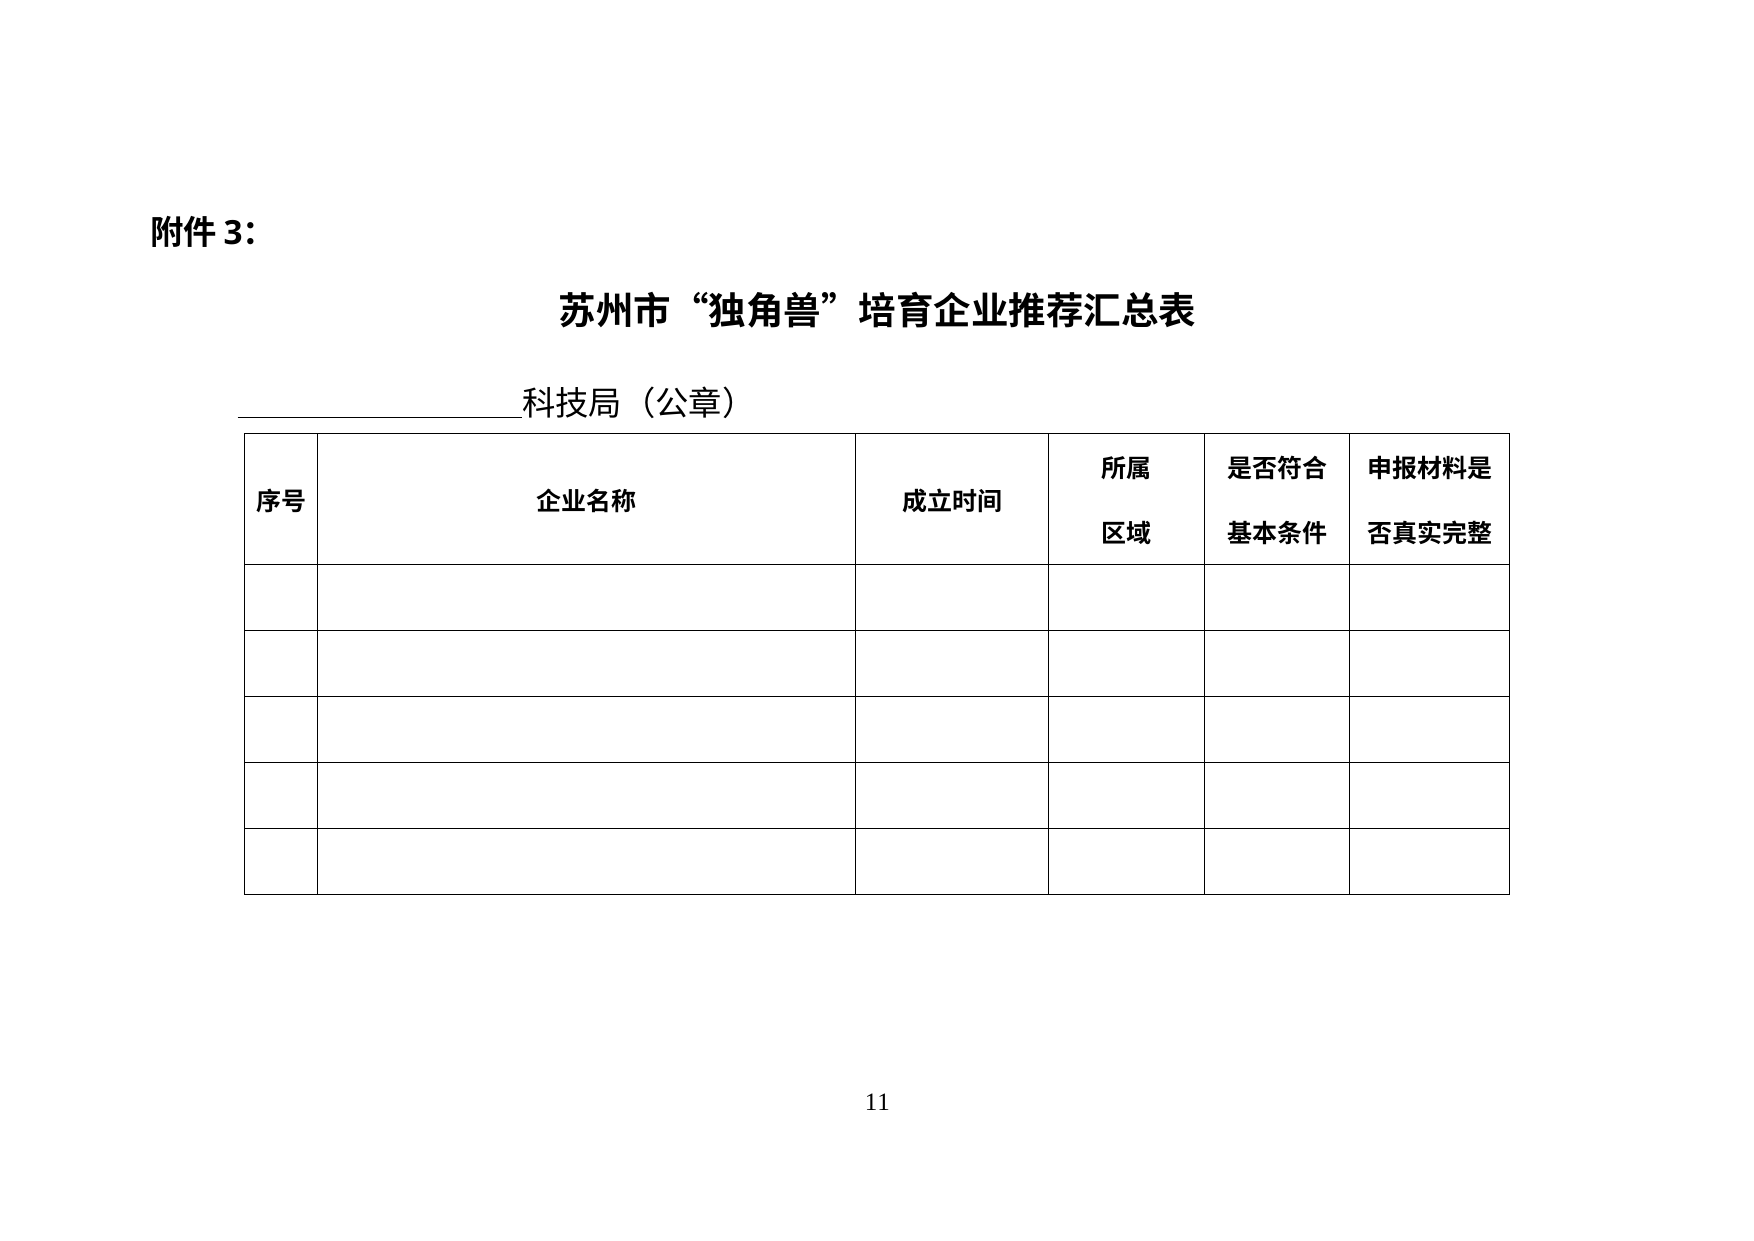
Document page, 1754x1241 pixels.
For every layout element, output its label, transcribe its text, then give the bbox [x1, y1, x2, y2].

table_cell [1049, 829, 1204, 894]
table_header 成立时间 [856, 434, 1048, 564]
table_cell [1049, 631, 1204, 696]
table_cell [1205, 631, 1349, 696]
table_cell [1350, 697, 1509, 762]
table_cell [318, 565, 855, 630]
table_cell [318, 697, 855, 762]
table_cell [856, 565, 1048, 630]
table_cell [856, 697, 1048, 762]
table_cell [318, 763, 855, 828]
table_cell [245, 763, 317, 828]
table_cell [1205, 565, 1349, 630]
table_header 申报材料是否真实完整 [1350, 434, 1509, 564]
text 附件3： [150, 198, 1604, 263]
table_cell [318, 631, 855, 696]
table_cell [1205, 829, 1349, 894]
table_cell [1205, 763, 1349, 828]
table_cell [1049, 565, 1204, 630]
table_cell [1350, 829, 1509, 894]
text 科技局（公章） [150, 368, 1604, 433]
table_cell [856, 631, 1048, 696]
table_cell [1049, 763, 1204, 828]
table_cell [245, 697, 317, 762]
table_cell [245, 565, 317, 630]
table_cell [856, 763, 1048, 828]
table_header 是否符合 基本条件 [1205, 434, 1349, 564]
table_cell [318, 829, 855, 894]
table_cell [1049, 697, 1204, 762]
table_cell [245, 631, 317, 696]
table_cell [1350, 565, 1509, 630]
table_cell [1350, 631, 1509, 696]
text 苏州市“独角兽”培育企业推荐汇总表 [150, 263, 1604, 336]
table_header 序号 [245, 434, 317, 564]
table_header 所属 区域 [1049, 434, 1204, 564]
table_cell [245, 829, 317, 894]
table_cell [856, 829, 1048, 894]
table_cell [1350, 763, 1509, 828]
table_cell [1205, 697, 1349, 762]
table_header 企业名称 [318, 434, 855, 564]
